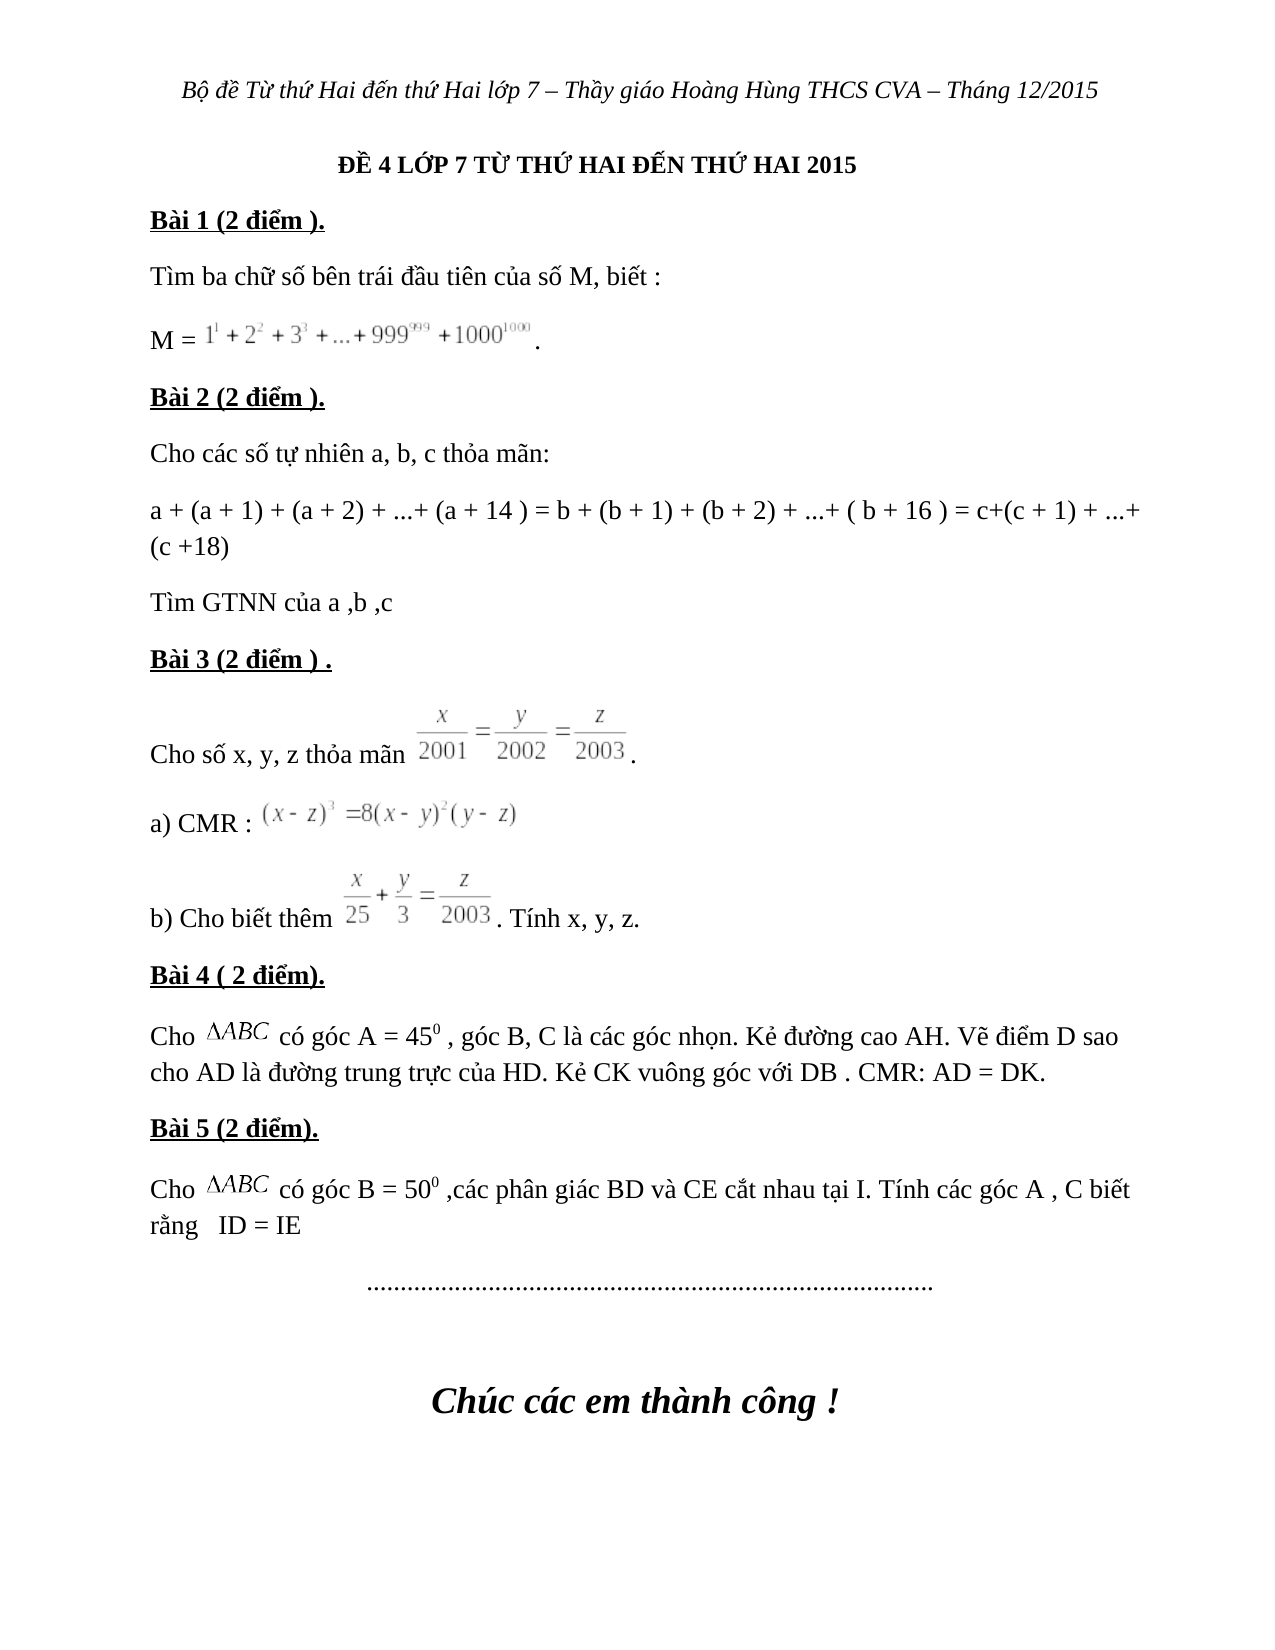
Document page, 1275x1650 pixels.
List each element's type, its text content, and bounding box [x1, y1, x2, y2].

text Cho có góc A = 450 , góc B, C là các góc nhọn. Kẻ đường cao AH. Vẽ điểm D sao cho AD là đường trung trực của HD. Kẻ CK vuông góc với DB . CMR: AD = DK. [150, 1016, 1162, 1087]
text Bài 4 ( 2 điểm). [150, 959, 1162, 990]
text Cho số x, y, z thỏa mãn . [150, 699, 1162, 769]
text b) Cho biết thêm . Tính x, y, z. [150, 864, 1162, 933]
text Cho có góc B = 500 ,các phân giác BD và CE cắt nhau tại I. Tính các góc A , C biết rằng ID = IE [150, 1169, 1162, 1240]
text Bài 1 (2 điểm ). [150, 204, 1162, 235]
text .................................................................................... [150, 1265, 1162, 1297]
text Bài 3 (2 điểm ) . [150, 643, 1162, 674]
text M = . [150, 317, 1162, 356]
text a) CMR : [150, 795, 1162, 838]
text Cho các số tự nhiên a, b, c thỏa mãn: [150, 438, 1162, 469]
text Chúc các em thành công ! [150, 1378, 1162, 1422]
text Tìm GTNN của a ,b ,c [150, 586, 1162, 618]
text ĐỀ 4 LỚP 7 TỪ THỨ HAI ĐẾN THỨ HAI 2015 [150, 150, 1162, 179]
text Bài 2 (2 điểm ). [150, 381, 1162, 412]
text Tìm ba chữ số bên trái đầu tiên của số M, biết : [150, 260, 1162, 292]
text a + (a + 1) + (a + 2) + ...+ (a + 14 ) = b + (b + 1) + (b + 2) + ...+ ( b + 16 ) = c+(c + 1) + ...+ (c +18) [150, 494, 1162, 561]
text Bài 5 (2 điểm). [150, 1112, 1162, 1143]
